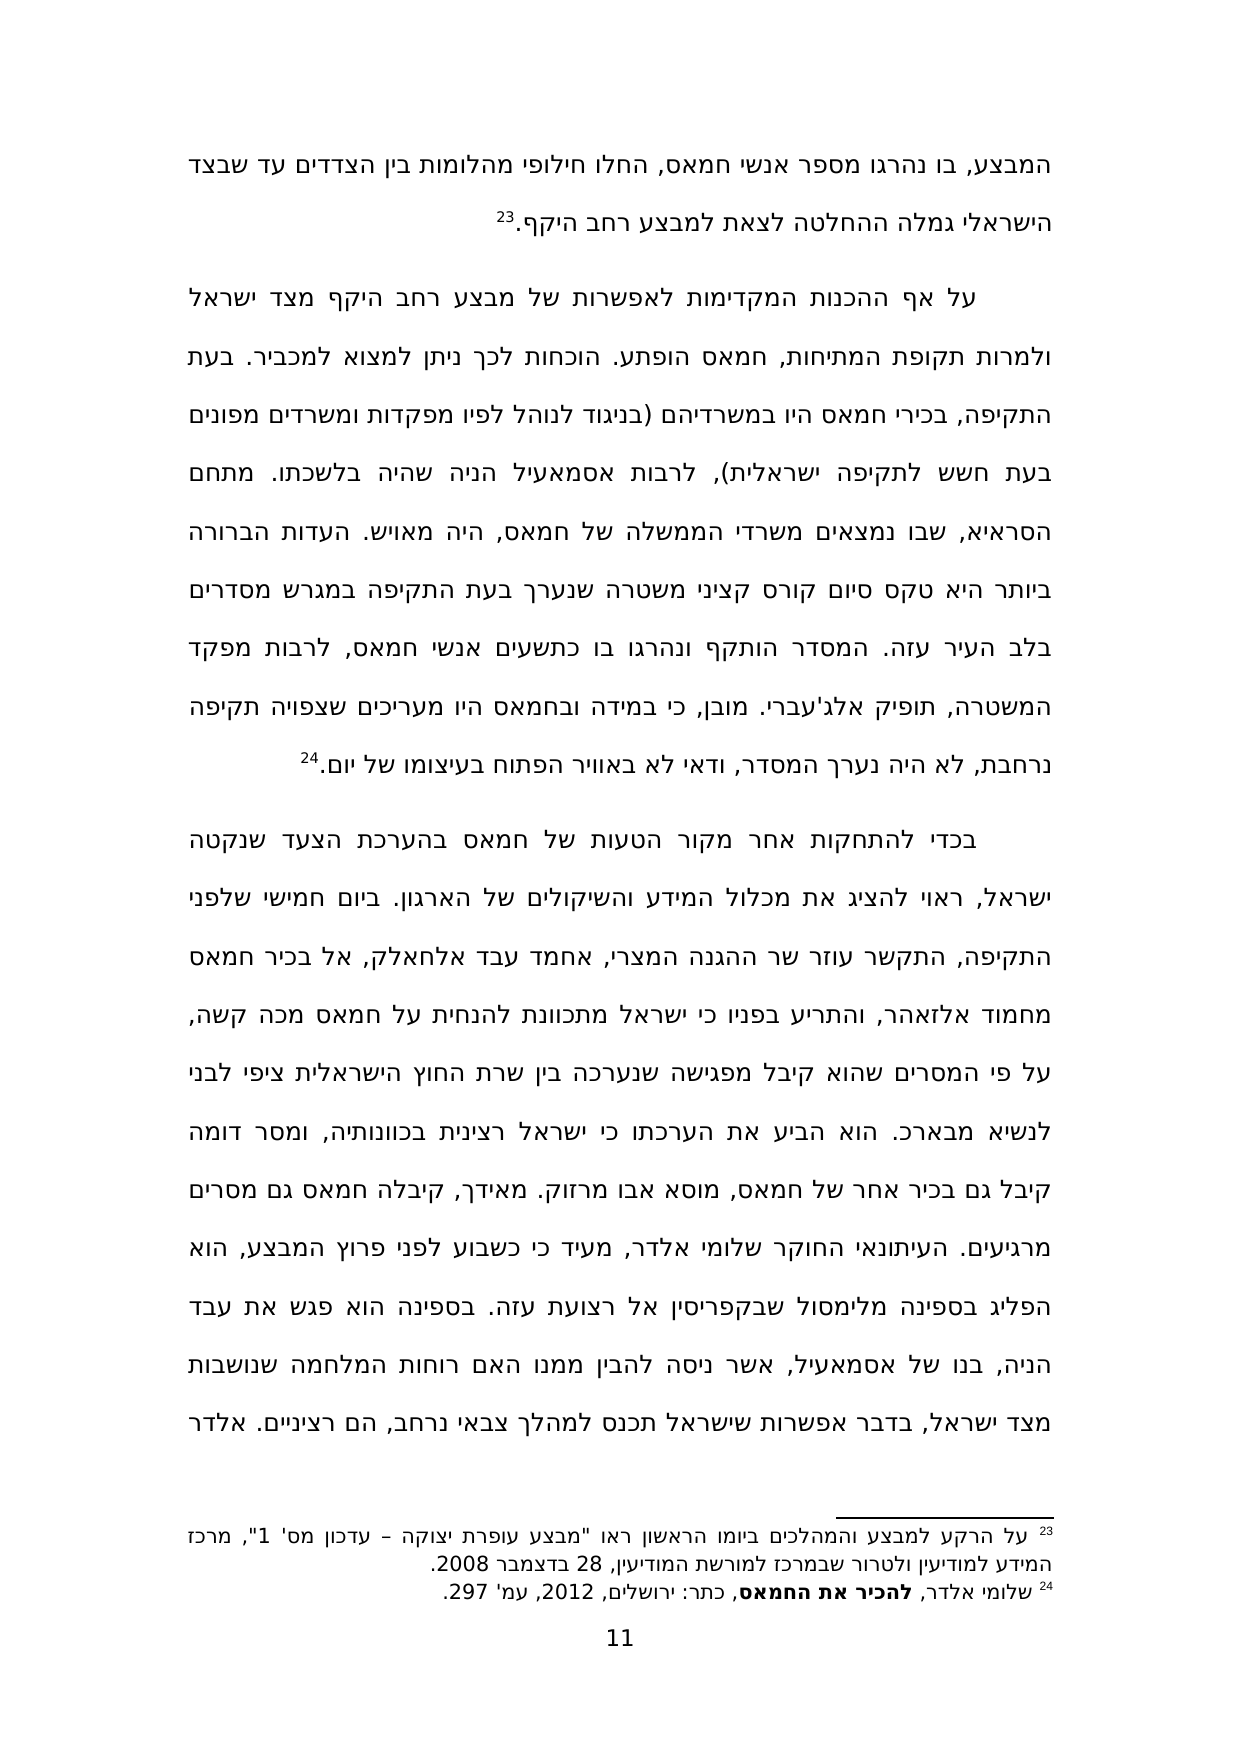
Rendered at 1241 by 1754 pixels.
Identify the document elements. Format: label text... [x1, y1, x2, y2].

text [187, 825, 1053, 1437]
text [187, 150, 1053, 237]
text על אף ההכנות המקדימות לאפשרות של מבצע רחב היקף מצד ישראל ולמרות תקופת המתיחות, חמאס הופתע. הוכחות לכך ניתן למצוא למכביר. בעת התקיפה, בכירי חמאס היו במשרדיהם (בניגוד לנוהל לפיו מפקדות ומשרדים מפונים בעת חשש לתקיפה ישראלית), לרבות אסמאעיל הניה שהיה בלשכתו. מתחם הסראיא, שבו נמצאים משרדי הממשלה של חמאס, היה מאויש. העדות הברורה ביותר היא טקס סיום קורס קציני משטרה שנערך בעת התקיפה במגרש מסדרים בלב העיר עזה. המסדר הותקף ונהרגו בו כתשעים אנשי חמאס, לרבות מפקד המשטרה, תופיק אלג'עברי. מובן, כי במידה ובחמאס היו מעריכים שצפויה תקיפה נרחבת, לא היה נערך המסדר, ודאי לא באוויר הפתוח בעיצומו של יום. [187, 283, 1053, 779]
